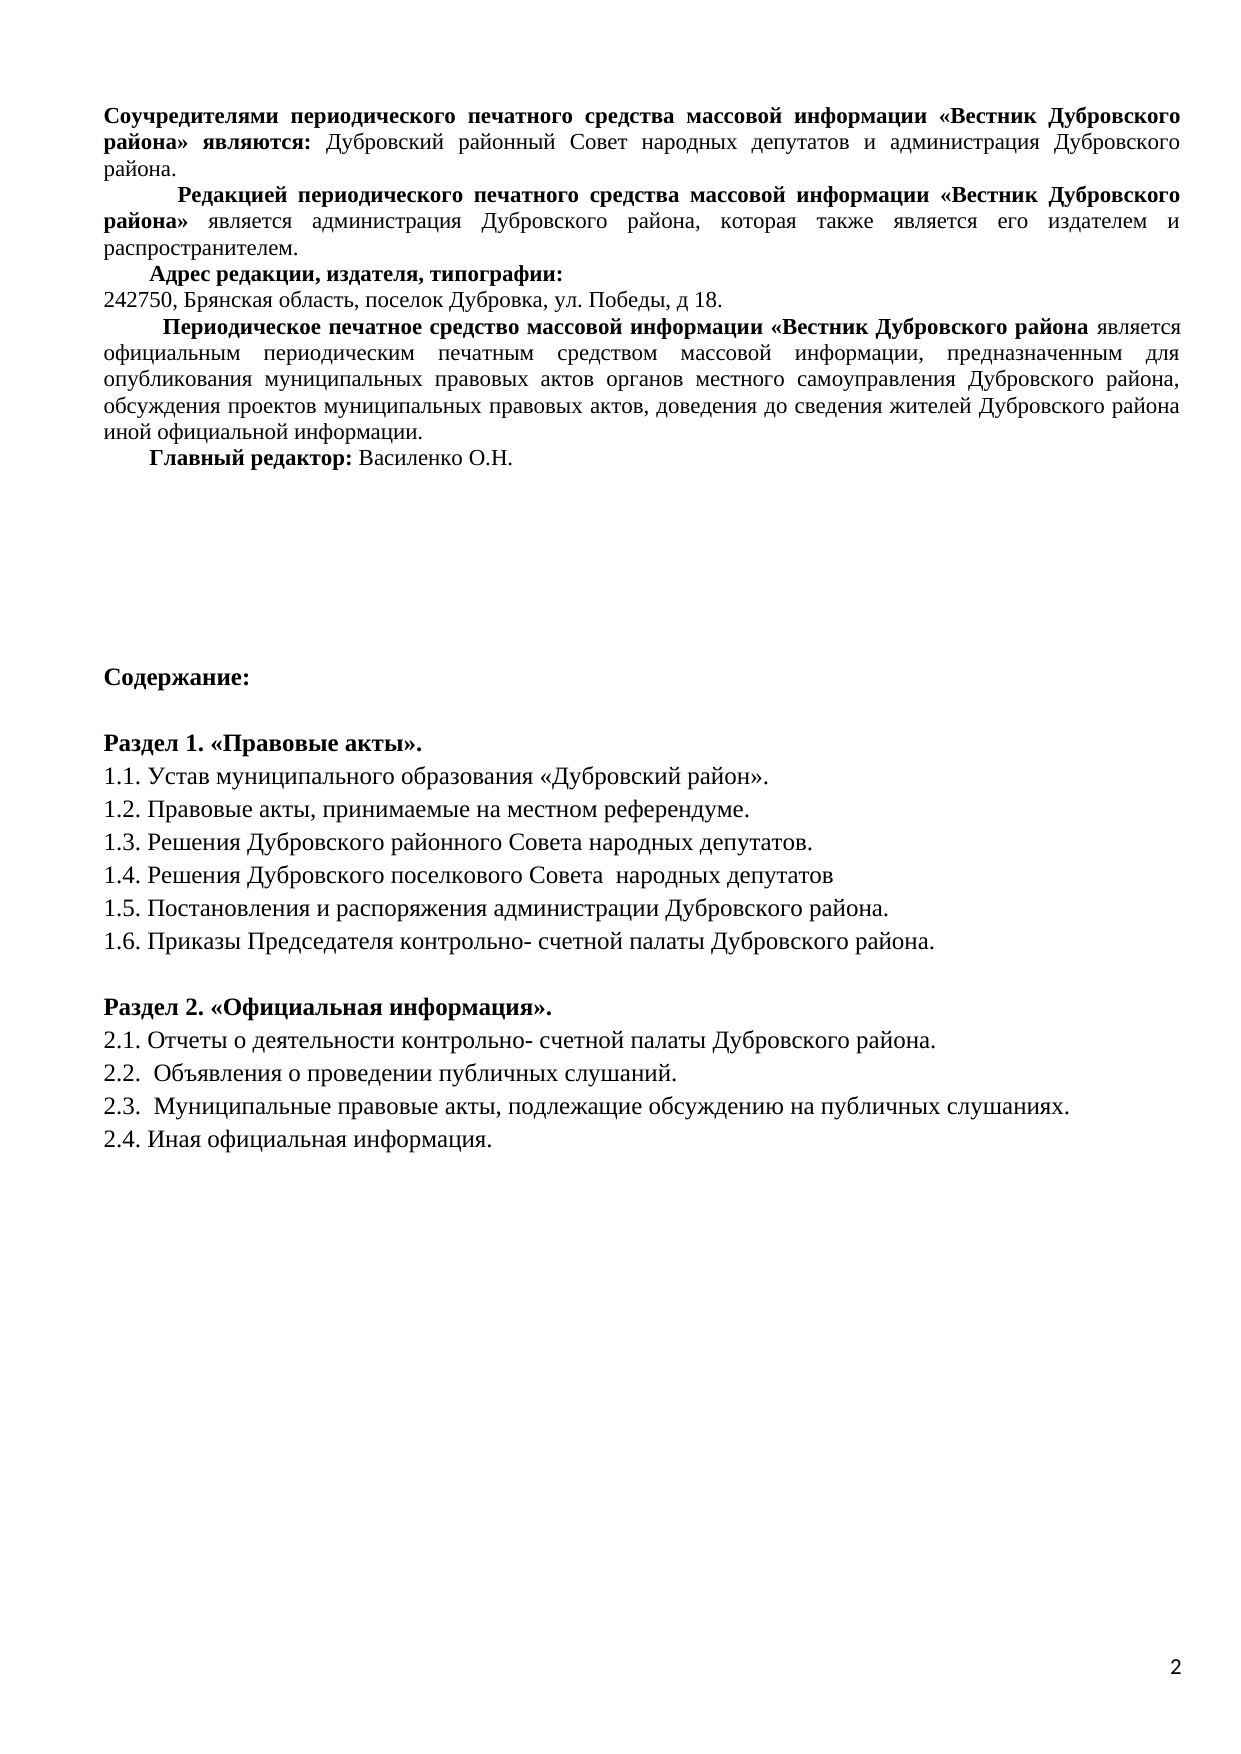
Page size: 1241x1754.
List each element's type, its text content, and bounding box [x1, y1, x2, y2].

text Главный редактор: Василенко О.Н. [103, 444, 1181, 471]
text 2.2. Объявления о проведении публичных слушаний. [103, 1058, 1181, 1087]
text 2.4. Иная официальная информация. [103, 1124, 1181, 1153]
text Периодическое печатное средство массовой информации «Вестник Дубровского района является официальным периодическим печатным средством массовой информации, предназначенным для опубликования муниципальных правовых актов органов местного самоуправления Дубровского района, обсуждения проектов муниципальных правовых актов, доведения до сведения жителей Дубровского района иной официальной информации. [103, 313, 1181, 444]
text Содержание: [103, 662, 1181, 691]
text 1.4. Решения Дубровского поселкового Совета народных депутатов [103, 860, 1181, 889]
text 1.2. Правовые акты, принимаемые на местном референдуме. [103, 794, 1181, 823]
text Редакцией периодического печатного средства массовой информации «Вестник Дубровского района» является администрация Дубровского района, которая также является его издателем и распространителем. [103, 181, 1181, 260]
text 242750, Брянская область, поселок Дубровка, ул. Победы, д 18. [103, 286, 1181, 313]
text 1.1. Устав муниципального образования «Дубровский район». [103, 761, 1181, 790]
text Адрес редакции, издателя, типографии: [103, 260, 1181, 286]
text 1.3. Решения Дубровского районного Совета народных депутатов. [103, 827, 1181, 856]
text Раздел 2. «Официальная информация». [103, 992, 1181, 1021]
text Раздел 1. «Правовые акты». [103, 728, 1181, 757]
text 2.3. Муниципальные правовые акты, подлежащие обсуждению на публичных слушаниях. [103, 1091, 1181, 1120]
text 1.6. Приказы Председателя контрольно- счетной палаты Дубровского района. [103, 926, 1181, 955]
text 1.5. Постановления и распоряжения администрации Дубровского района. [103, 893, 1181, 922]
text 2.1. Отчеты о деятельности контрольно- счетной палаты Дубровского района. [103, 1025, 1181, 1054]
text Соучредителями периодического печатного средства массовой информации «Вестник Дубровского района» являются: Дубровский районный Совет народных депутатов и администрация Дубровского района. [103, 102, 1181, 181]
